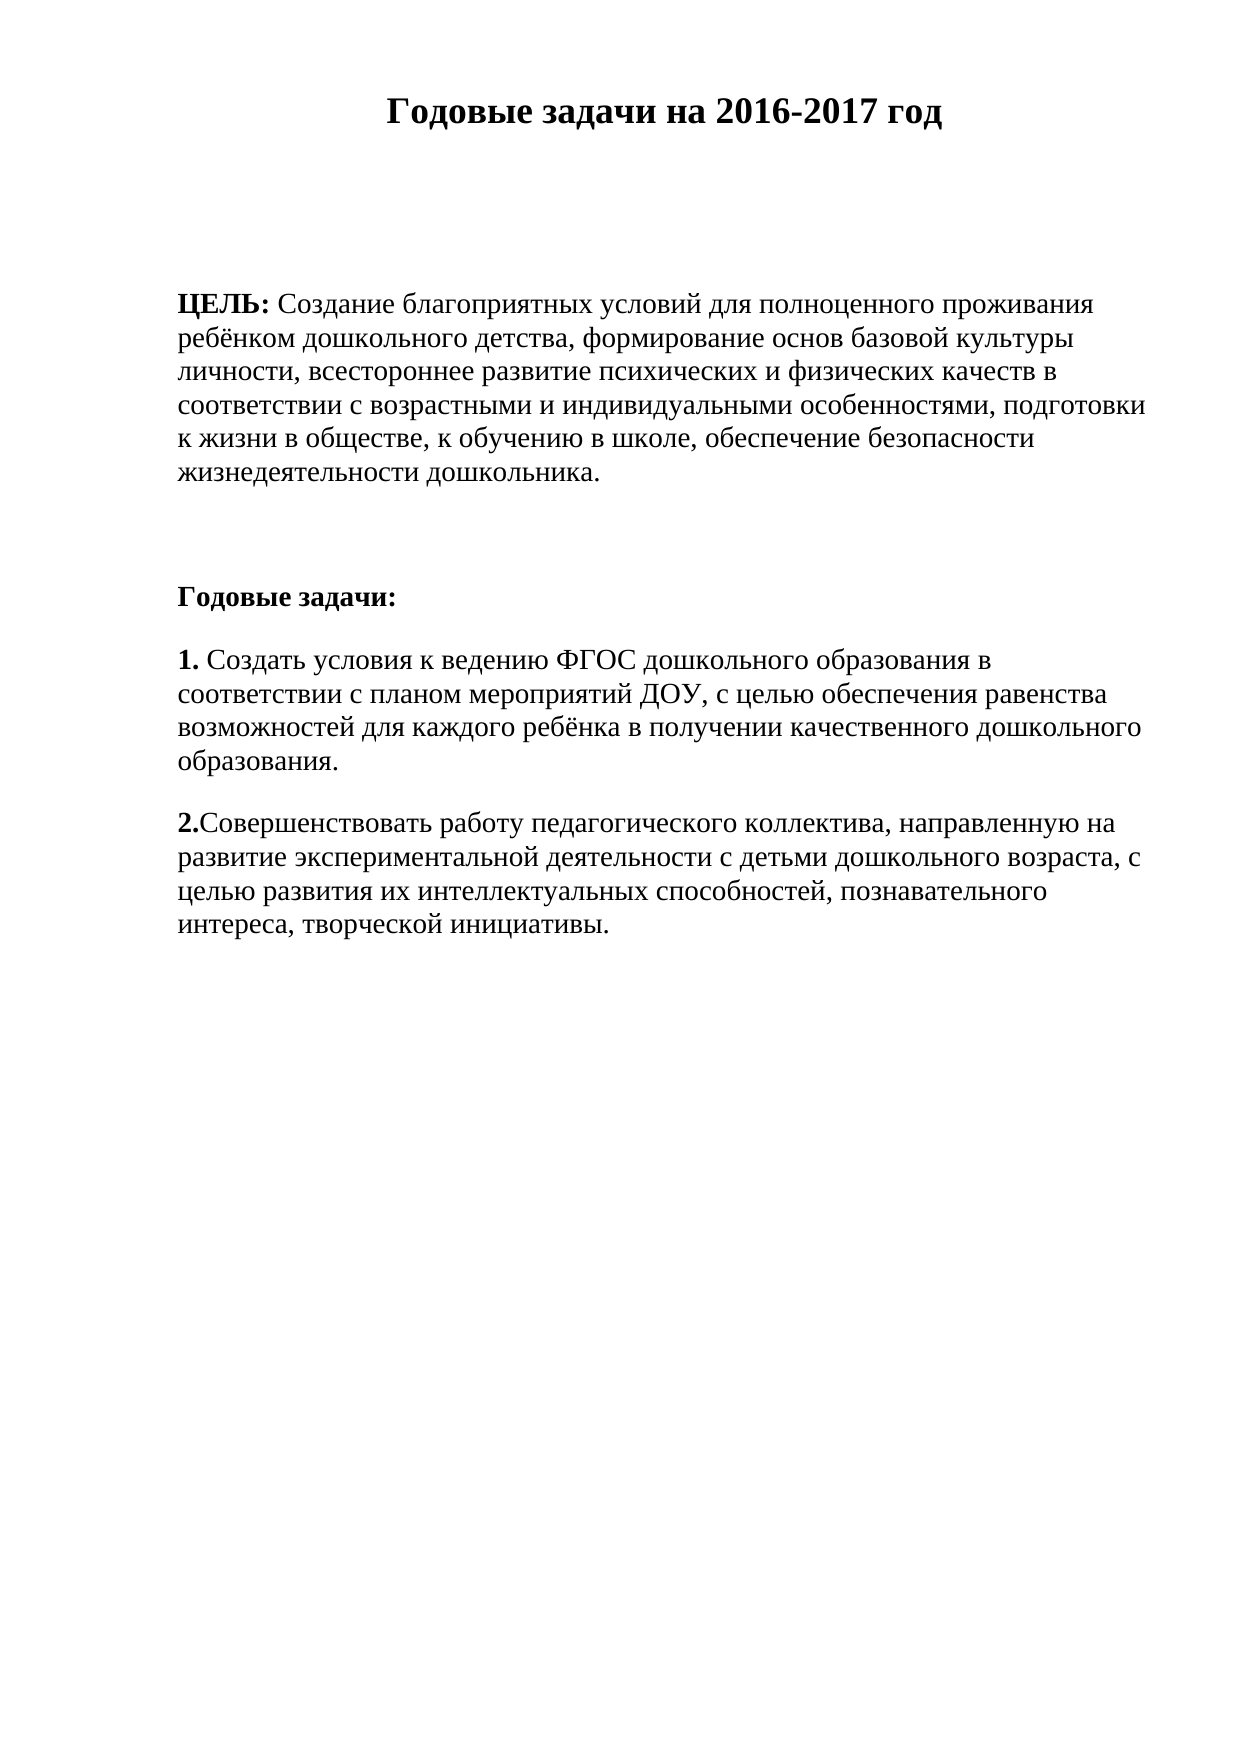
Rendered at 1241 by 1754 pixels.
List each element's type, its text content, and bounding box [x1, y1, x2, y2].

text Годовые задачи: [177, 579, 1152, 613]
text Годовые задачи на 2016-2017 год [177, 89, 1152, 132]
text 2.Совершенствовать работу педагогического коллектива, направленную на развитие экспериментальной деятельности с детьми дошкольного возраста, с целью развития их интеллектуальных способностей, познавательного интереса, творческой инициативы. [177, 806, 1152, 940]
text 1. Создать условия к ведению ФГОС дошкольного образования в соответствии с планом мероприятий ДОУ, с целью обеспечения равенства возможностей для каждого ребёнка в получении качественного дошкольного образования. [177, 642, 1152, 776]
text ЦЕЛЬ: Создание благоприятных условий для полноценного проживания ребёнком дошкольного детства, формирование основ базовой культуры личности, всестороннее развитие психических и физических качеств в соответствии с возрастными и индивидуальными особенностями, подготовки к жизни в обществе, к обучению в школе, обеспечение безопасности жизнедеятельности дошкольника. [177, 286, 1152, 488]
